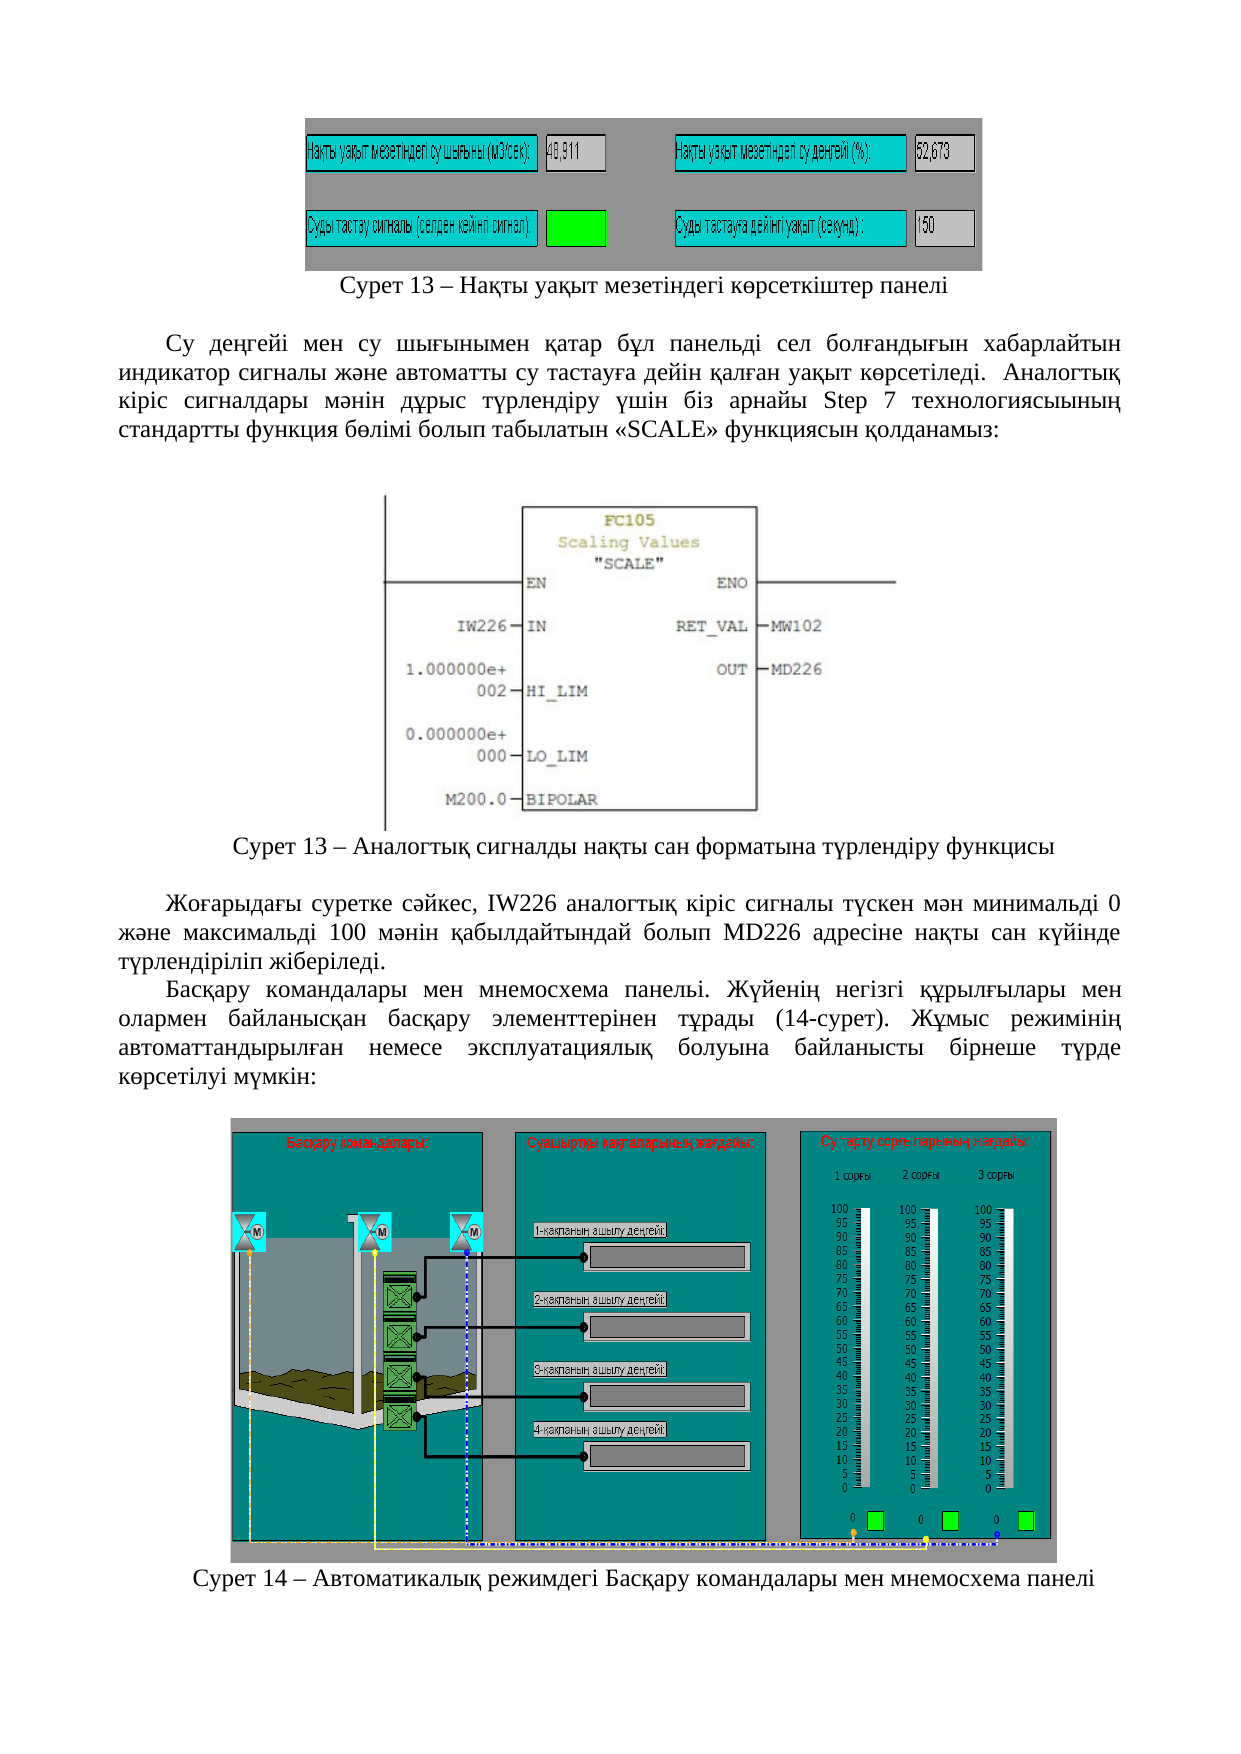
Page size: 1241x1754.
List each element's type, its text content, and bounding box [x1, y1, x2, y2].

text Жоғарыдағы суретке сәйкес, IW226 аналогтық кіріс сигналы түскен мән минимальді 0 және максимальді 100 мәнін қабылдайтындай болып MD226 адресіне нақты сан күйінде түрлендіріліп жіберіледі. [118, 888, 1122, 974]
text Сурет 14 – Автоматикалық режимдегі Басқару командалары мен мнемосхема панелі [118, 1563, 1122, 1591]
text Сурет 13 – Аналогтық сигналды нақты сан форматына түрлендіру функцисы [118, 831, 1122, 859]
picture [305, 118, 983, 271]
picture [230, 1118, 1057, 1563]
text Басқару командалары мен мнемосхема панельі. Жүйенің негізгі құрылғылары мен олармен байланысқан басқару элементтерінен тұрады (14-сурет). Жұмыс режимінің автоматтандырылған немесе эксплуатациялық болуына байланысты бірнеше түрде көрсетілуі мүмкін: [118, 974, 1122, 1089]
text Су деңгейі мен су шығынымен қатар бұл панельді сел болғандығын хабарлайтын индикатор сигналы және автоматты су тастауға дейін қалған уақыт көрсетіледі. Аналогтық кіріс сигналдары мәнін дұрыс түрлендіру үшін біз арнайы Step 7 технологиясыының стандартты функция бөлімі болып табылатын «SCALE» функциясын қолданамыз: [118, 328, 1122, 443]
text Сурет 13 – Нақты уақыт мезетіндегі көрсеткіштер панелі [118, 271, 1122, 299]
picture [374, 471, 913, 831]
